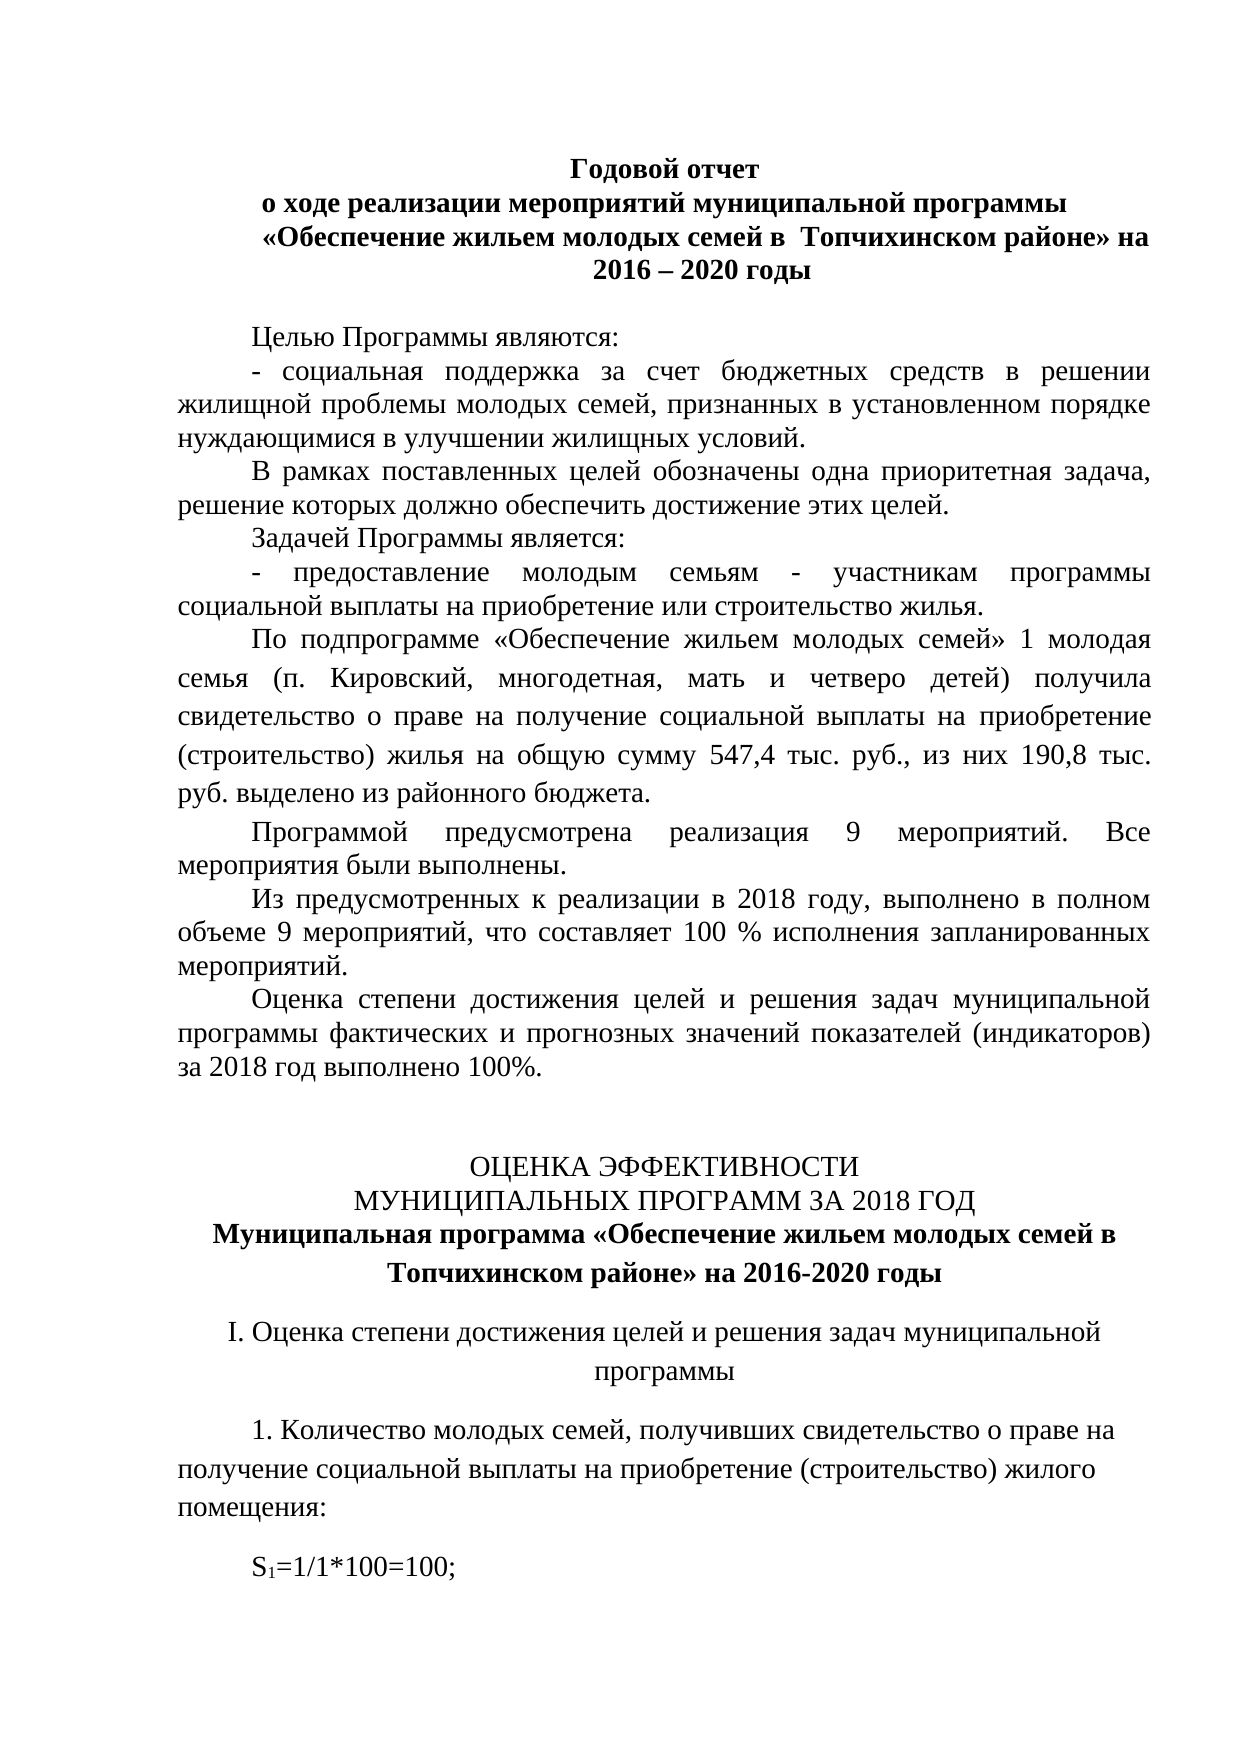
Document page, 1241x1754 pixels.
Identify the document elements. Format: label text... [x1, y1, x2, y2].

text - социальная поддержка за счет бюджетных средств в решении жилищной проблемы молодых семей, признанных в установленном порядке нуждающимися в улучшении жилищных условий. [177, 353, 1152, 453]
text Задачей Программы является: [177, 521, 1152, 554]
text Оценка степени достижения целей и решения задач муниципальной программы фактических и прогнозных значений показателей (индикаторов) за 2018 год выполнено 100%. [177, 982, 1152, 1082]
list - предоставление молодым семьям - участникам программы социальной выплаты на приобретение или строительство жилья. [177, 554, 1152, 621]
text о ходе реализации мероприятий муниципальной программы [177, 185, 1152, 219]
text Из предусмотренных к реализации в 2018 году, выполнено в полном объеме 9 мероприятий, что составляет 100 % исполнения запланированных мероприятий. [177, 881, 1152, 982]
text ОЦЕНКА ЭФФЕКТИВНОСТИ [177, 1149, 1152, 1183]
text Программой предусмотрена реализация 9 мероприятий. Все мероприятия были выполнены. [177, 814, 1152, 881]
list «Обеспечение жильем молодых семей в Топчихинском районе» на 2016 – 2020 годы [252, 219, 1152, 286]
text S1=1/1*100=100; [177, 1549, 1152, 1582]
text Муниципальная программа «Обеспечение жильем молодых семей в Топчихинском районе» на 2016-2020 годы [177, 1216, 1152, 1288]
text Целью Программы являются: [177, 319, 1152, 353]
text Годовой отчет [177, 152, 1152, 185]
text I. Оценка степени достижения целей и решения задач муниципальной программы [177, 1314, 1152, 1386]
text По подпрограмме «Обеспечение жильем молодых семей» 1 молодая семья (п. Кировский, многодетная, мать и четверо детей) получила свидетельство о праве на получение социальной выплаты на приобретение (строительство) жилья на общую сумму 547,4 тыс. руб., из них 190,8 тыс. руб. выделено из районного бюджета. [177, 621, 1152, 809]
text 1. Количество молодых семей, получивших свидетельство о праве на получение социальной выплаты на приобретение (строительство) жилого помещения: [177, 1412, 1152, 1523]
text МУНИЦИПАЛЬНЫХ ПРОГРАММ ЗА 2018 ГОД [177, 1183, 1152, 1216]
text В рамках поставленных целей обозначены одна приоритетная задача, решение которых должно обеспечить достижение этих целей. [177, 453, 1152, 521]
